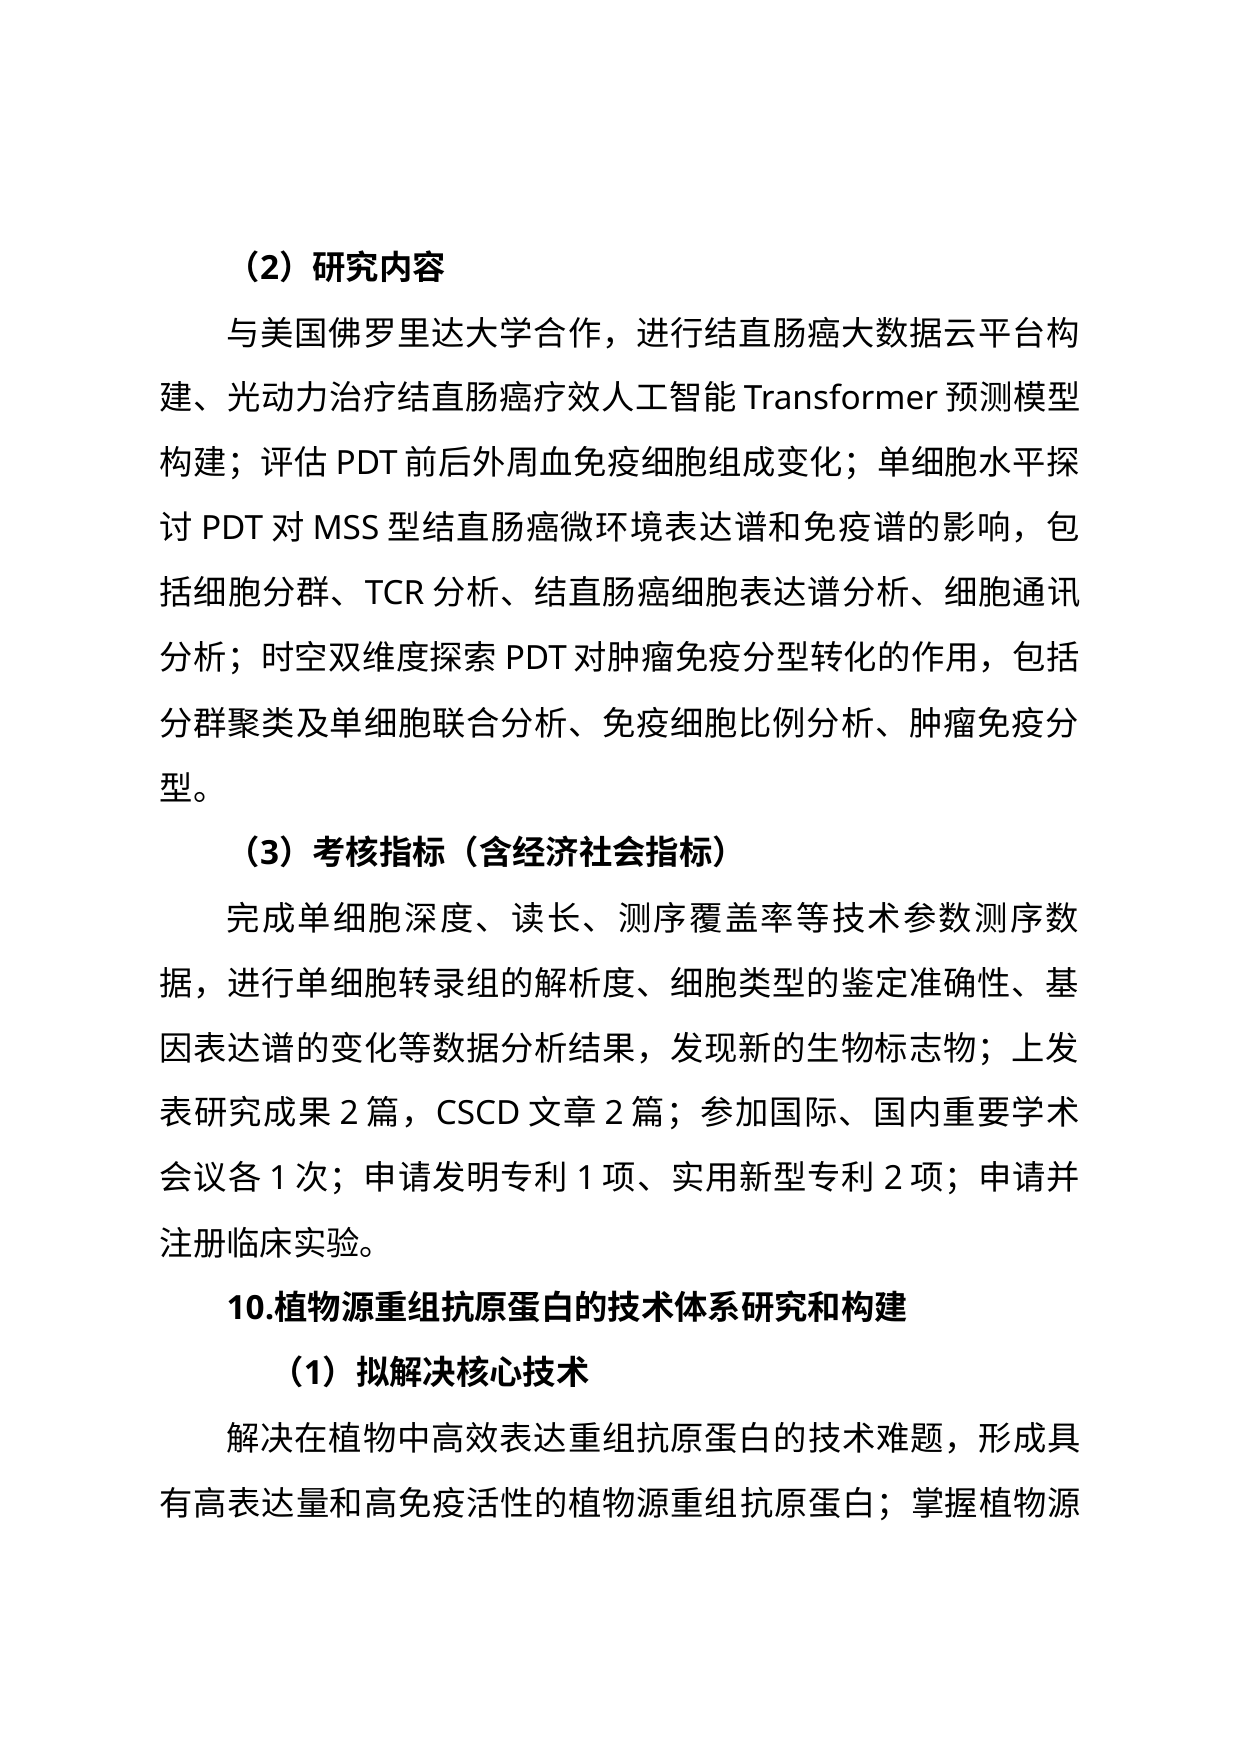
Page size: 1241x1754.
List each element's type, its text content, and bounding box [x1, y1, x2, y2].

text （1）拟解决核心技术 [203, 1338, 1081, 1403]
list 与美国佛罗里达大学合作，进行结直肠癌大数据云平台构建、光动力治疗结直肠癌疗效人工智能Transformer预测模型构建；评估PDT前后外周血免疫细胞组成变化；单细胞水平探讨PDT对MSS型结直肠癌微环境表达谱和免疫谱的影响，包括细胞分群、TCR分析、结直肠癌细胞表达谱分析、细胞通讯分析；时空双维度探索PDT对肿瘤免疫分型转化的作用，包括分群聚类及单细胞联合分析、免疫细胞比例分析、肿瘤免疫分型。 [159, 298, 1081, 818]
list 10.植物源重组抗原蛋白的技术体系研究和构建 [159, 1273, 1081, 1338]
list 完成单细胞深度、读长、测序覆盖率等技术参数测序数据，进行单细胞转录组的解析度、细胞类型的鉴定准确性、基因表达谱的变化等数据分析结果，发现新的生物标志物；上发表研究成果2篇，CSCD文章2篇；参加国际、国内重要学术会议各1次；申请发明专利1项、实用新型专利2项；申请并注册临床实验。 [159, 883, 1081, 1273]
list （3）考核指标（含经济社会指标） [159, 818, 1081, 883]
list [159, 1403, 1081, 1533]
list （2）研究内容 [159, 233, 1081, 298]
